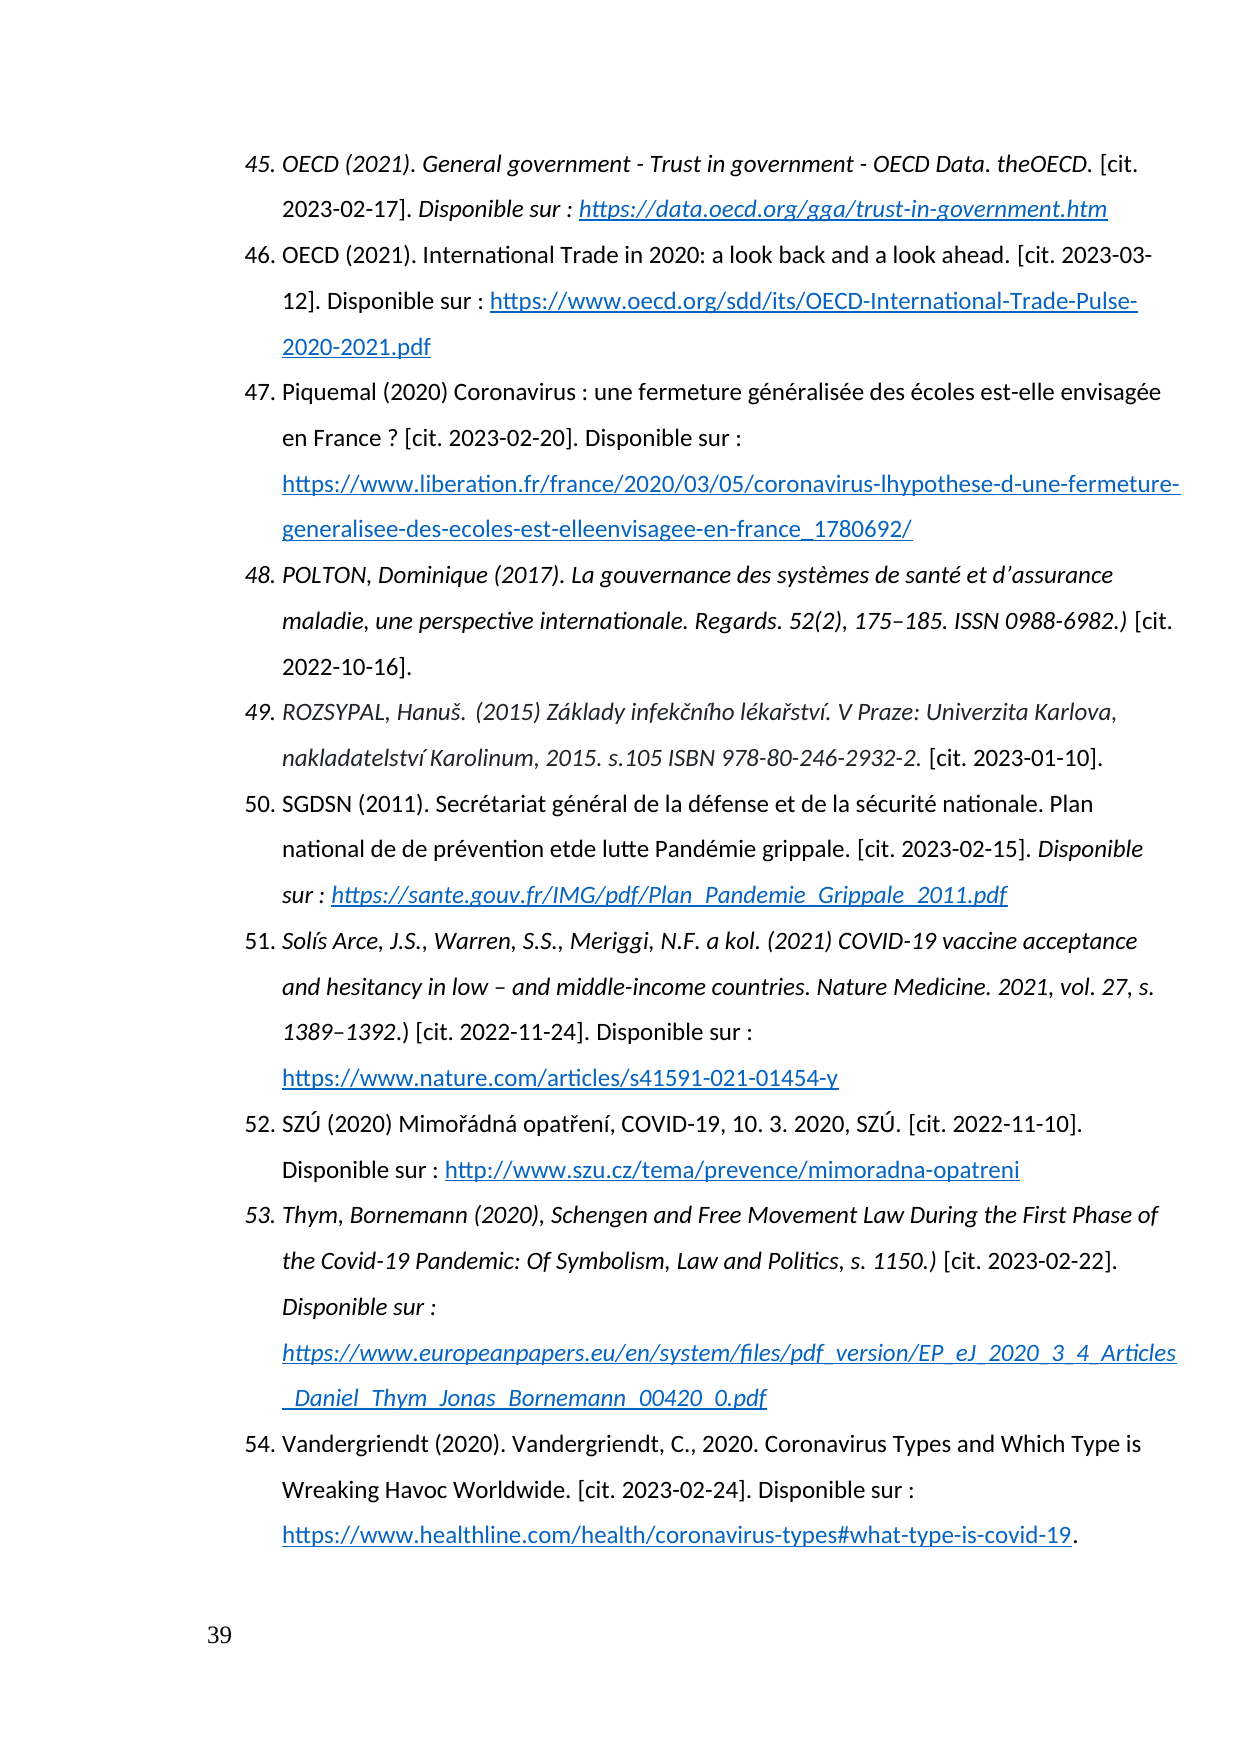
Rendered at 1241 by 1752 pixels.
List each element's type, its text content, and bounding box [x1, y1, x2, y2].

list Piquemal (2020) Coronavirus : une fermeture généralisée des écoles est-elle envisagée en France ? [cit. 2023-02-20]. Disponible sur : https://www.liberation.fr/france/2020/03/05/coronavirus-lhypothese-d-une-fermeture-generalisee-des-ecoles-est-elleenvisagee-en-france_1780692/ [244, 376, 1181, 544]
list OECD (2021). General government - Trust in government - OECD Data. theOECD. [cit. 2023-02-17]. Disponible sur : https://data.oecd.org/gga/trust-in-government.htm [244, 148, 1181, 224]
list Vandergriendt (2020). Vandergriendt, C., 2020. Coronavirus Types and Which Type is Wreaking Havoc Worldwide. [cit. 2023-02-24]. Disponible sur : https://www.healthline.com/health/coronavirus-types#what-type-is-covid-19. [244, 1428, 1181, 1550]
list SGDSN (2011). Secrétariat général de la défense et de la sécurité nationale. Plan national de de prévention etde lutte Pandémie grippale. [cit. 2023-02-15]. Disponible sur : https://sante.gouv.fr/IMG/pdf/Plan_Pandemie_Grippale_2011.pdf [244, 788, 1181, 910]
list POLTON, Dominique (2017). La gouvernance des systèmes de santé et d’assurance maladie, une perspective internationale. Regards. 52(2), 175–185. ISSN 0988-6982.) [cit. 2022-10-16]. [244, 559, 1181, 681]
list ROZSYPAL, Hanuš. (2015) Základy infekčního lékařství. V Praze: Univerzita Karlova, nakladatelství Karolinum, 2015. s.105 ISBN 978-80-246-2932-2. [cit. 2023-01-10]. [244, 696, 1181, 773]
list Thym, Bornemann (2020), Schengen and Free Movement Law During the First Phase of the Covid-19 Pandemic: Of Symbolism, Law and Politics, s. 1150.) [cit. 2023-02-22]. Disponible sur : https://www.europeanpapers.eu/en/system/files/pdf_version/EP_eJ_2020_3_4_Articles_Daniel_Thym_Jonas_Bornemann_00420_0.pdf [244, 1199, 1181, 1413]
list OECD (2021). International Trade in 2020: a look back and a look ahead. [cit. 2023-03-12]. Disponible sur : https://www.oecd.org/sdd/its/OECD-International-Trade-Pulse-2020-2021.pdf [244, 239, 1181, 361]
list SZÚ (2020) Mimořádná opatření, COVID-19, 10. 3. 2020, SZÚ. [cit. 2022-11-10]. Disponible sur : http://www.szu.cz/tema/prevence/mimoradna-opatreni [244, 1108, 1181, 1184]
list Solís Arce, J.S., Warren, S.S., Meriggi, N.F. a kol. (2021) COVID-19 vaccine acceptance and hesitancy in low – and middle-income countries. Nature Medicine. 2021, vol. 27, s. 1389–1392.) [cit. 2022-11-24]. Disponible sur : https://www.nature.com/articles/s41591-021-01454-y [244, 925, 1181, 1093]
